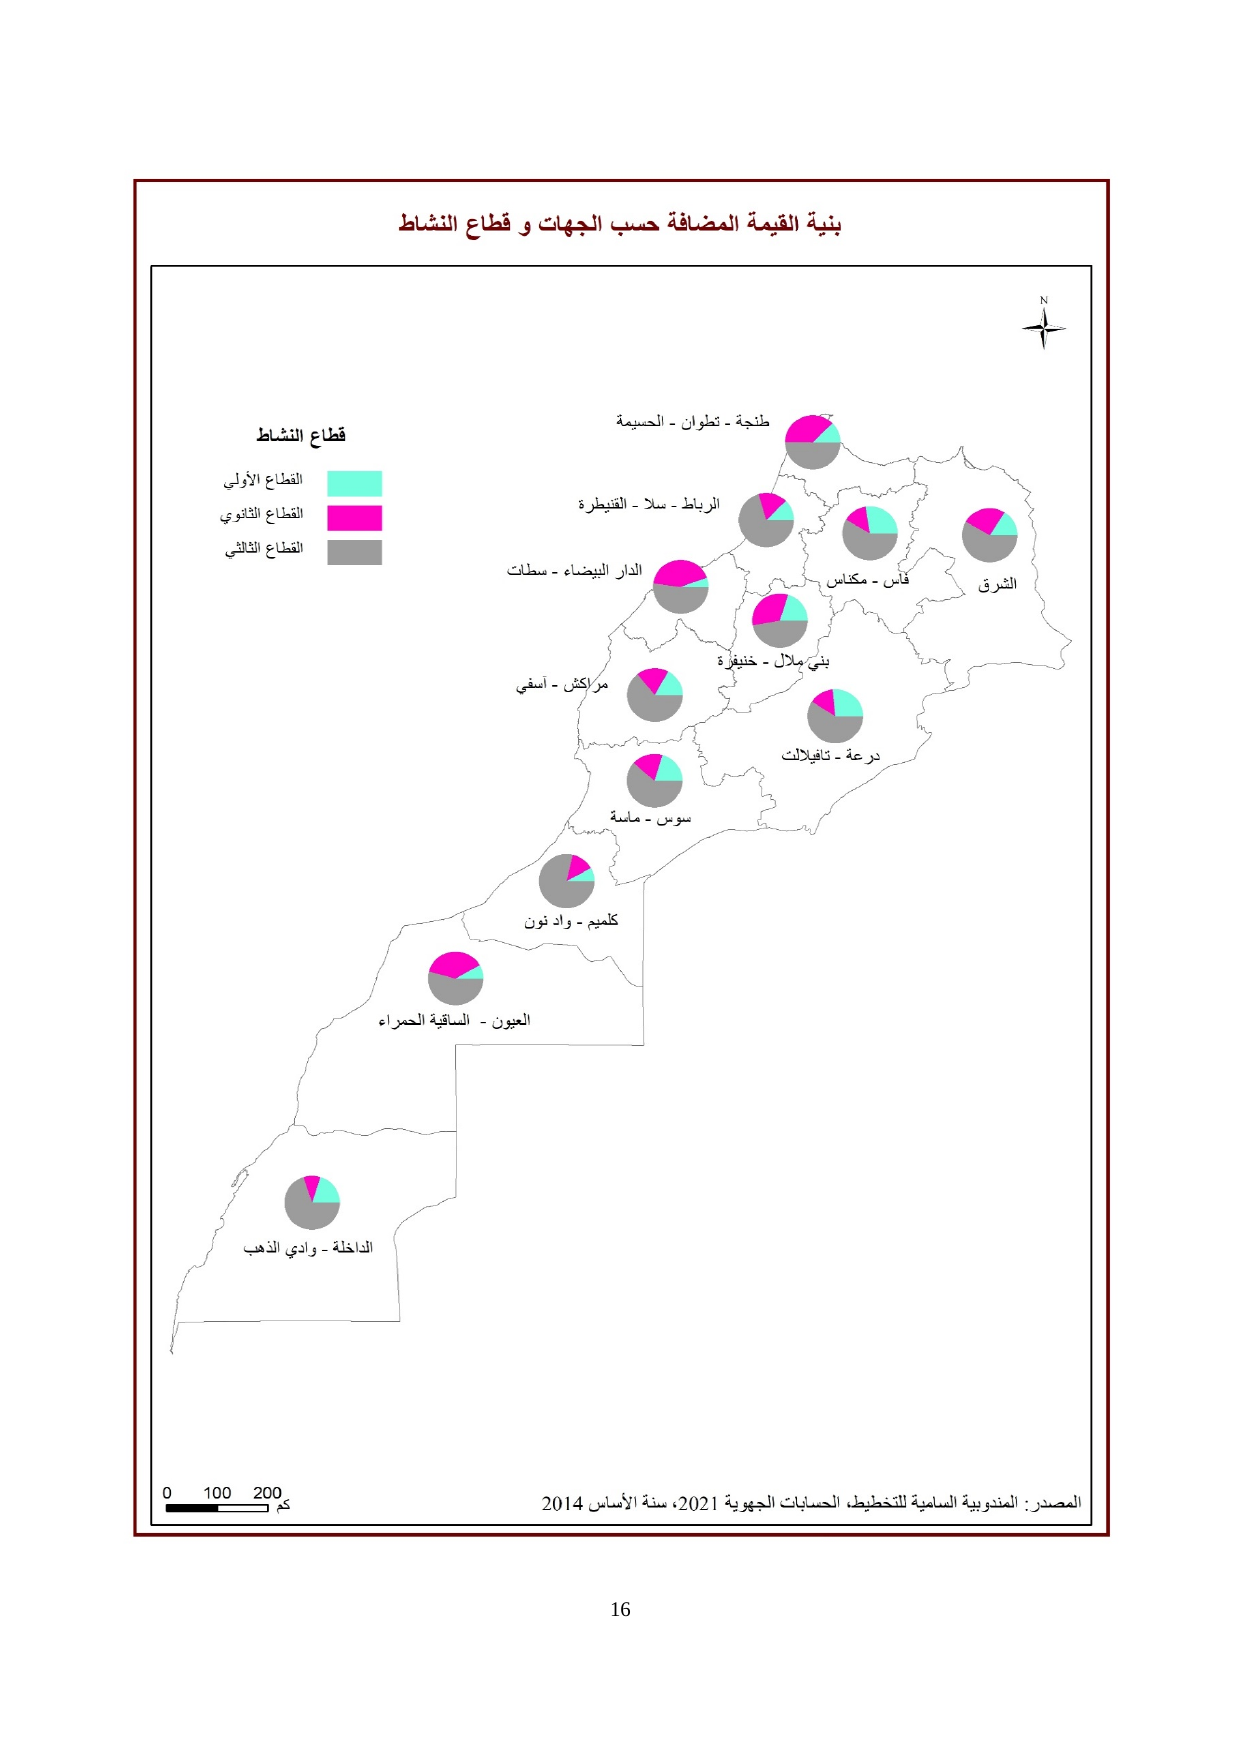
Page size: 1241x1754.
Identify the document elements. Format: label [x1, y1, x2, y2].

picture [103, 147, 1137, 1567]
